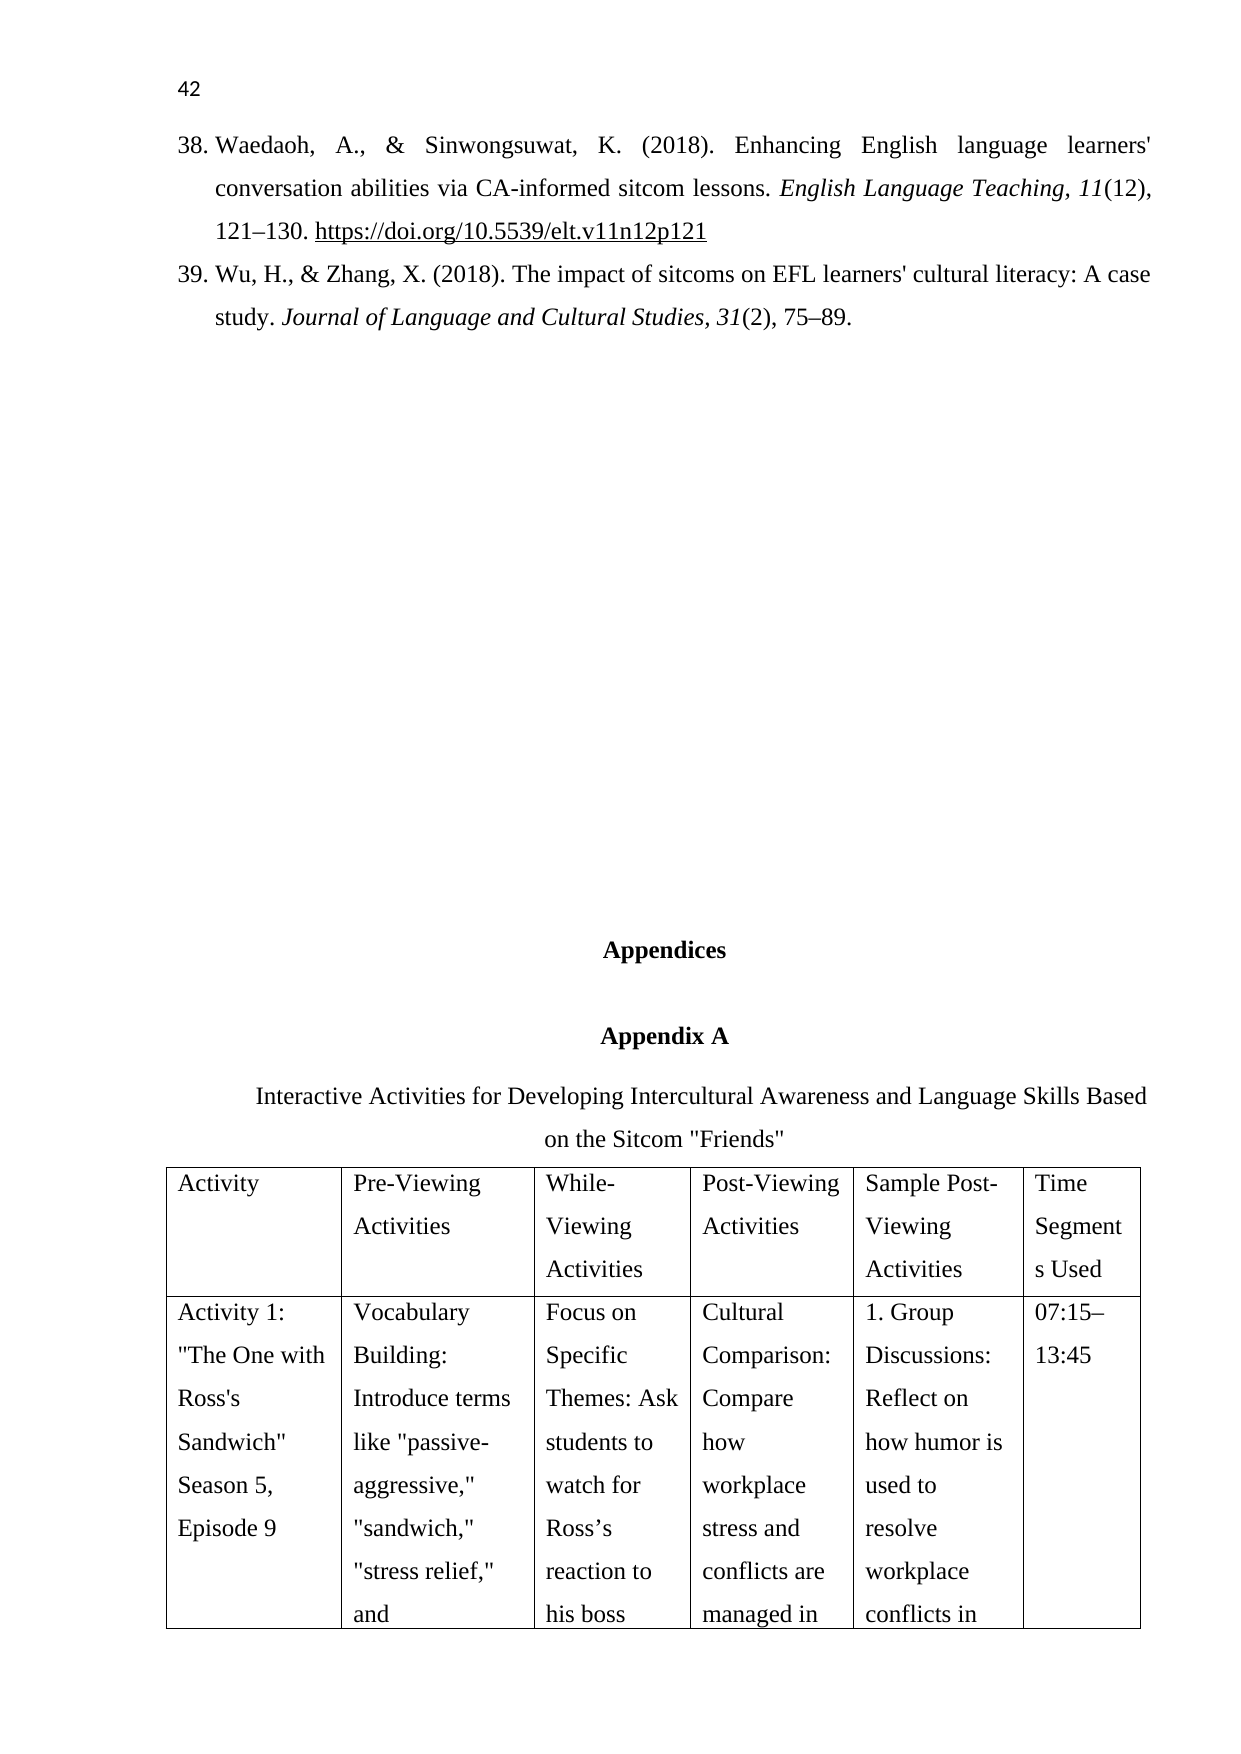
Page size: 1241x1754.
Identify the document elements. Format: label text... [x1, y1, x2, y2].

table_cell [535, 1297, 690, 1628]
table_header Activity [167, 1168, 341, 1296]
table_header Post-Viewing Activities [691, 1168, 853, 1296]
table_header Sample Post-Viewing Activities [854, 1168, 1023, 1296]
text Interactive Activities for Developing Intercultural Awareness and Language Skills Based on the Sitcom "Friends" [177, 1081, 1152, 1153]
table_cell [167, 1297, 341, 1628]
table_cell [691, 1297, 853, 1628]
list Wu, H., & Zhang, X. (2018). The impact of sitcoms on EFL learners' cultural literacy: A case study. Journal of Language and Cultural Studies, 31(2), 75–89. [177, 259, 1152, 331]
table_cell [342, 1297, 534, 1628]
text Appendix А [177, 1021, 1152, 1050]
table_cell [854, 1297, 1023, 1628]
table_header While-Viewing Activities [535, 1168, 690, 1296]
text Appendices [177, 935, 1152, 963]
table_header Time Segments Used [1024, 1168, 1140, 1296]
table_cell 07:15–13:45 [1024, 1297, 1140, 1628]
table_header Pre-Viewing Activities [342, 1168, 534, 1296]
list Waedaoh, A., & Sinwongsuwat, K. (2018). Enhancing English language learners' conversation abilities via CA-informed sitcom lessons. English Language Teaching, 11(12), 121–130. https://doi.org/10.5539/elt.v11n12p121 [177, 130, 1152, 245]
